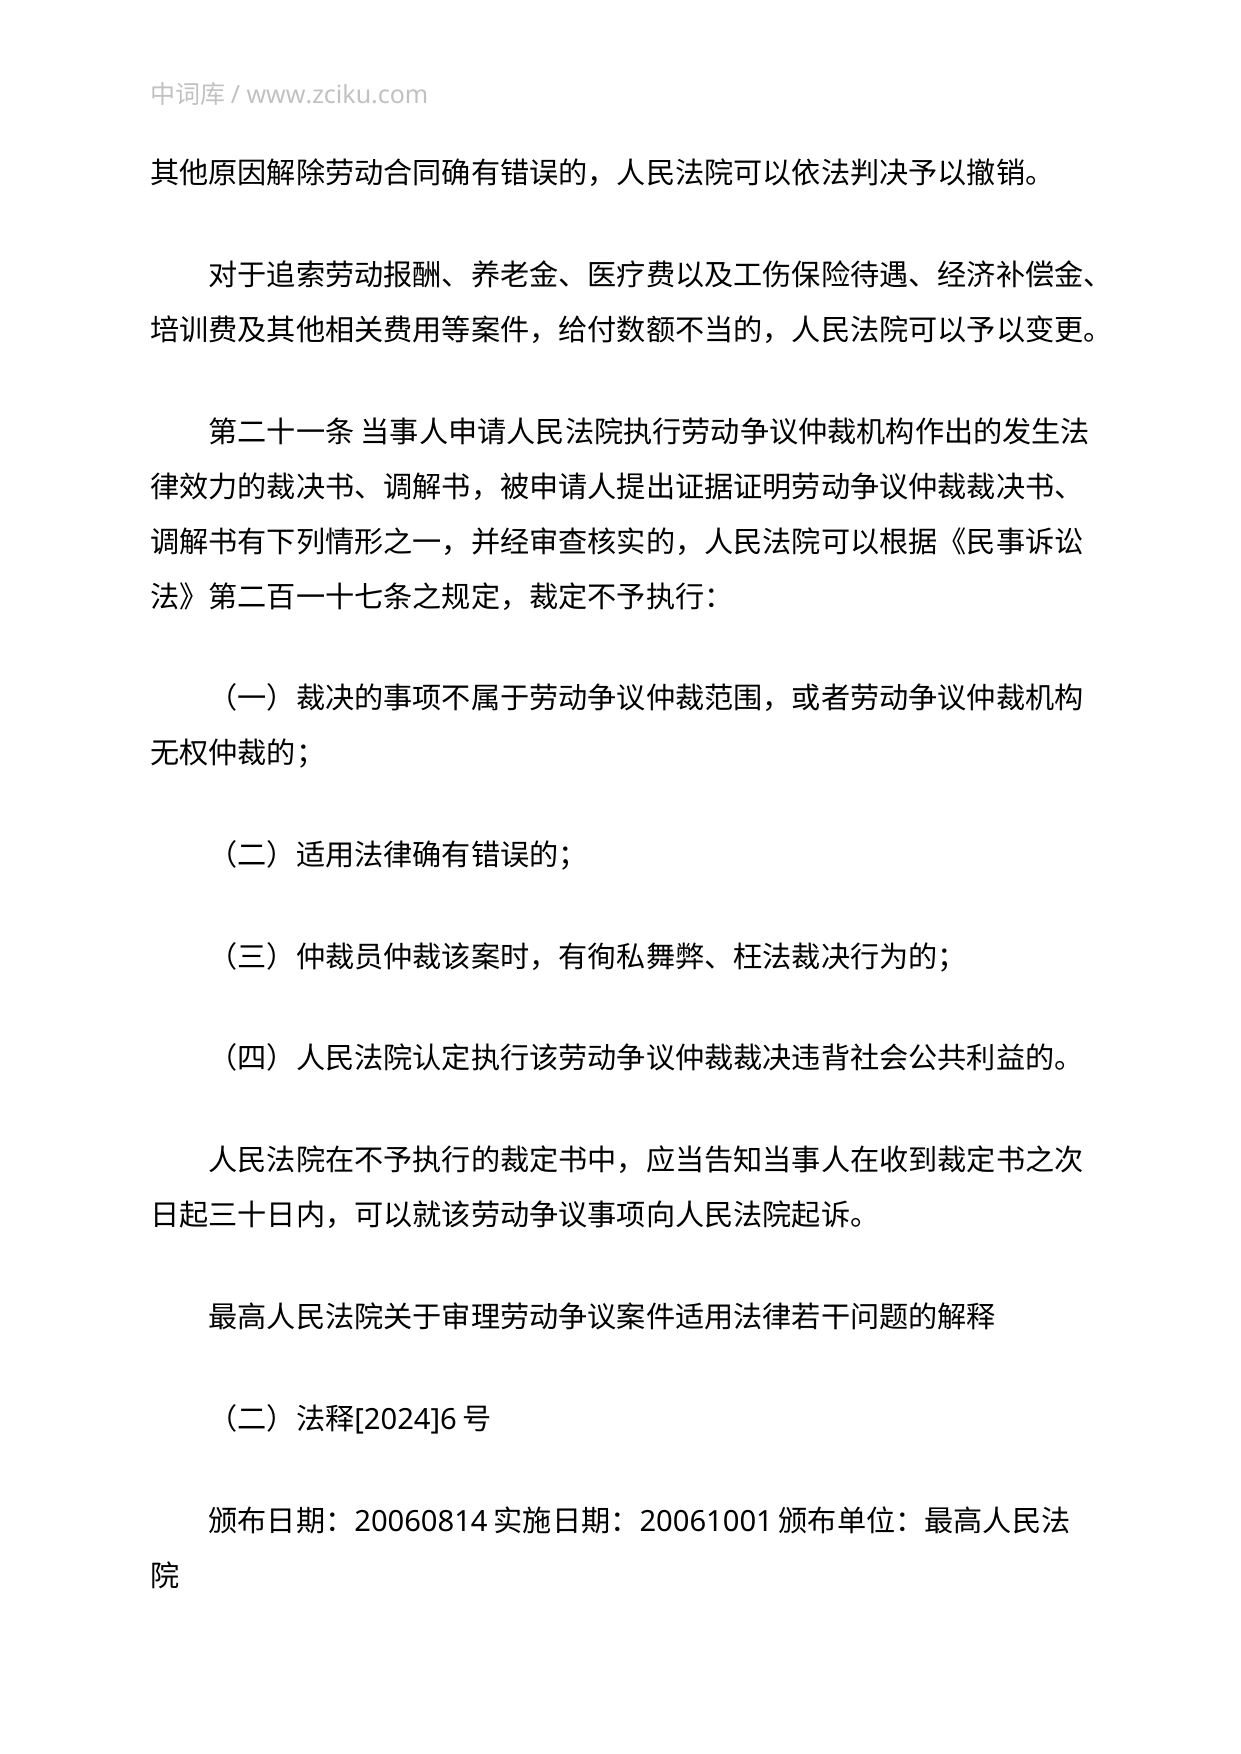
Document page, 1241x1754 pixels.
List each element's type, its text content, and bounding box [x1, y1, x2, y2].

text （四）人民法院认定执行该劳动争议仲裁裁决违背社会公共利益的。 [150, 1035, 1090, 1077]
text 人民法院在不予执行的裁定书中，应当告知当事人在收到裁定书之次日起三十日内，可以就该劳动争议事项向人民法院起诉。 [150, 1137, 1090, 1234]
text 最高人民法院关于审理劳动争议案件适用法律若干问题的解释 [150, 1293, 1090, 1336]
text （二）适用法律确有错误的； [150, 832, 1090, 874]
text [150, 150, 1090, 192]
text 颁布日期：20060814实施日期：20061001颁布单位：最高人民法院 [150, 1497, 1090, 1594]
text （一）裁决的事项不属于劳动争议仲裁范围，或者劳动争议仲裁机构无权仲裁的； [150, 675, 1090, 772]
text （二）法释[2024]6号 [150, 1395, 1090, 1438]
text （三）仲裁员仲裁该案时，有徇私舞弊、枉法裁决行为的； [150, 933, 1090, 976]
text 对于追索劳动报酬、养老金、医疗费以及工伤保险待遇、经济补偿金、培训费及其他相关费用等案件，给付数额不当的，人民法院可以予以变更。 [150, 252, 1090, 349]
text 第二十一条 当事人申请人民法院执行劳动争议仲裁机构作出的发生法律效力的裁决书、调解书，被申请人提出证据证明劳动争议仲裁裁决书、调解书有下列情形之一，并经审查核实的，人民法院可以根据《民事诉讼法》第二百一十七条之规定，裁定不予执行： [150, 408, 1090, 615]
